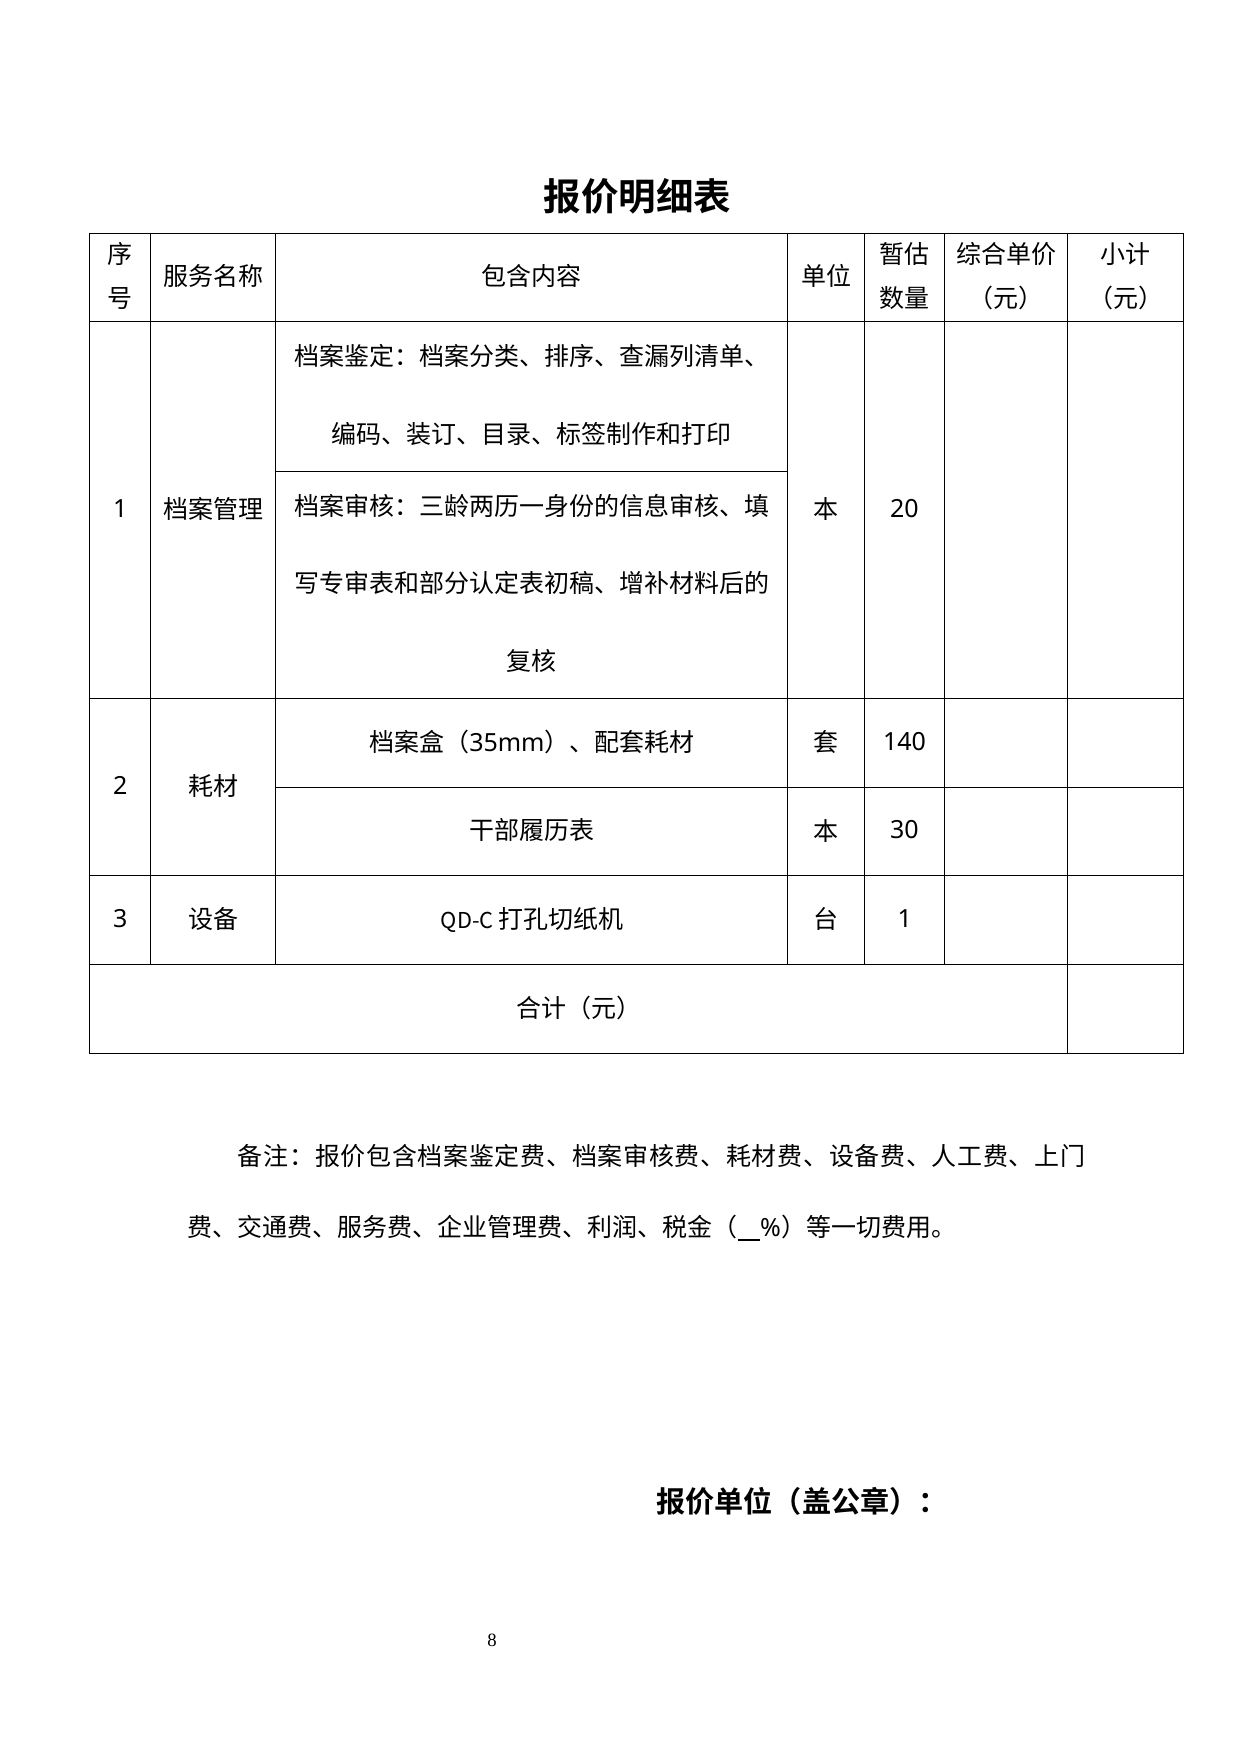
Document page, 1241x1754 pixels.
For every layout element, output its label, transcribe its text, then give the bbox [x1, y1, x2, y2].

table_cell 套 [788, 699, 864, 787]
table_cell [945, 322, 1067, 698]
table_cell [1068, 876, 1183, 964]
table_cell 档案管理 [151, 322, 275, 698]
table_cell 2 [90, 699, 150, 875]
table_header 序号 [90, 234, 150, 321]
table_cell 合计（元） [90, 965, 1067, 1052]
table_cell 本 [788, 322, 864, 698]
table_cell QD-C打孔切纸机 [276, 876, 787, 964]
table_cell [1068, 699, 1183, 787]
text 备注：报价包含档案鉴定费、档案审核费、耗材费、设备费、人工费、上门费、交通费、服务费、企业管理费、利润、税金（ %）等一切费用。 [187, 1122, 1087, 1258]
table_cell [945, 876, 1067, 964]
table_cell 1 [90, 322, 150, 698]
table_cell 140 [865, 699, 944, 787]
table_cell 3 [90, 876, 150, 964]
table_header 小计（元） [1068, 234, 1183, 321]
table_cell 设备 [151, 876, 275, 964]
table_cell [945, 699, 1067, 787]
table_cell 1 [865, 876, 944, 964]
table_cell [945, 788, 1067, 875]
table_header 单位 [788, 234, 864, 321]
table_cell [1068, 322, 1183, 698]
table_cell 耗材 [151, 699, 275, 875]
table_cell 干部履历表 [276, 788, 787, 875]
table_cell 本 [788, 788, 864, 875]
table_header 服务名称 [151, 234, 275, 321]
text 报价单位（盖公章）： [187, 1467, 1087, 1532]
table_cell 20 [865, 322, 944, 698]
table_cell 台 [788, 876, 864, 964]
table_cell 档案鉴定：档案分类、排序、查漏列清单、编码、装订、目录、标签制作和打印 [276, 322, 787, 471]
table_cell [1068, 965, 1183, 1052]
table_cell 档案审核：三龄两历一身份的信息审核、填写专审表和部分认定表初稿、增补材料后的复核 [276, 472, 787, 698]
table_header 暂估数量 [865, 234, 944, 321]
table_cell 档案盒（35mm）、配套耗材 [276, 699, 787, 787]
table_header 包含内容 [276, 234, 787, 321]
table_cell 30 [865, 788, 944, 875]
table_cell [1068, 788, 1183, 875]
list 报价明细表 [187, 162, 1087, 227]
table_header 综合单价（元） [945, 234, 1067, 321]
